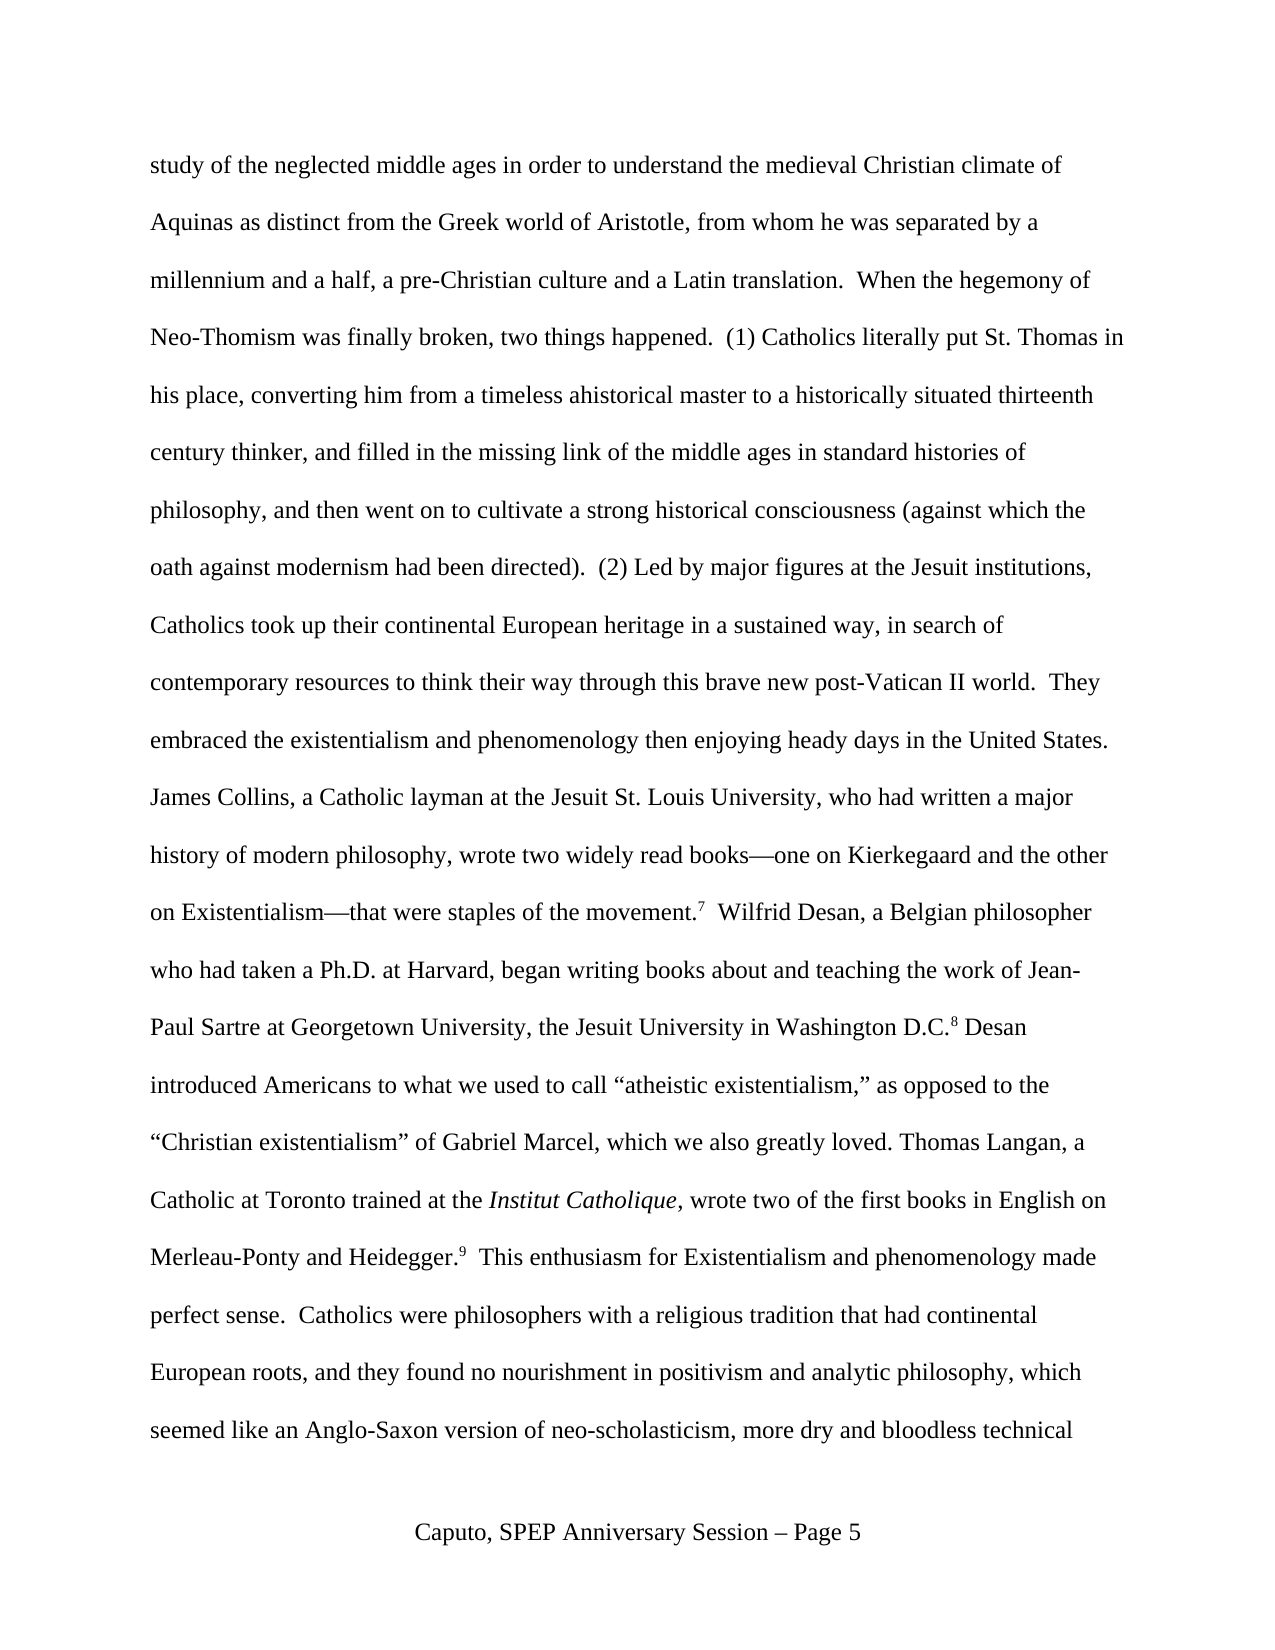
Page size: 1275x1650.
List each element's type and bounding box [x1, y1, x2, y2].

text [150, 150, 1125, 1444]
